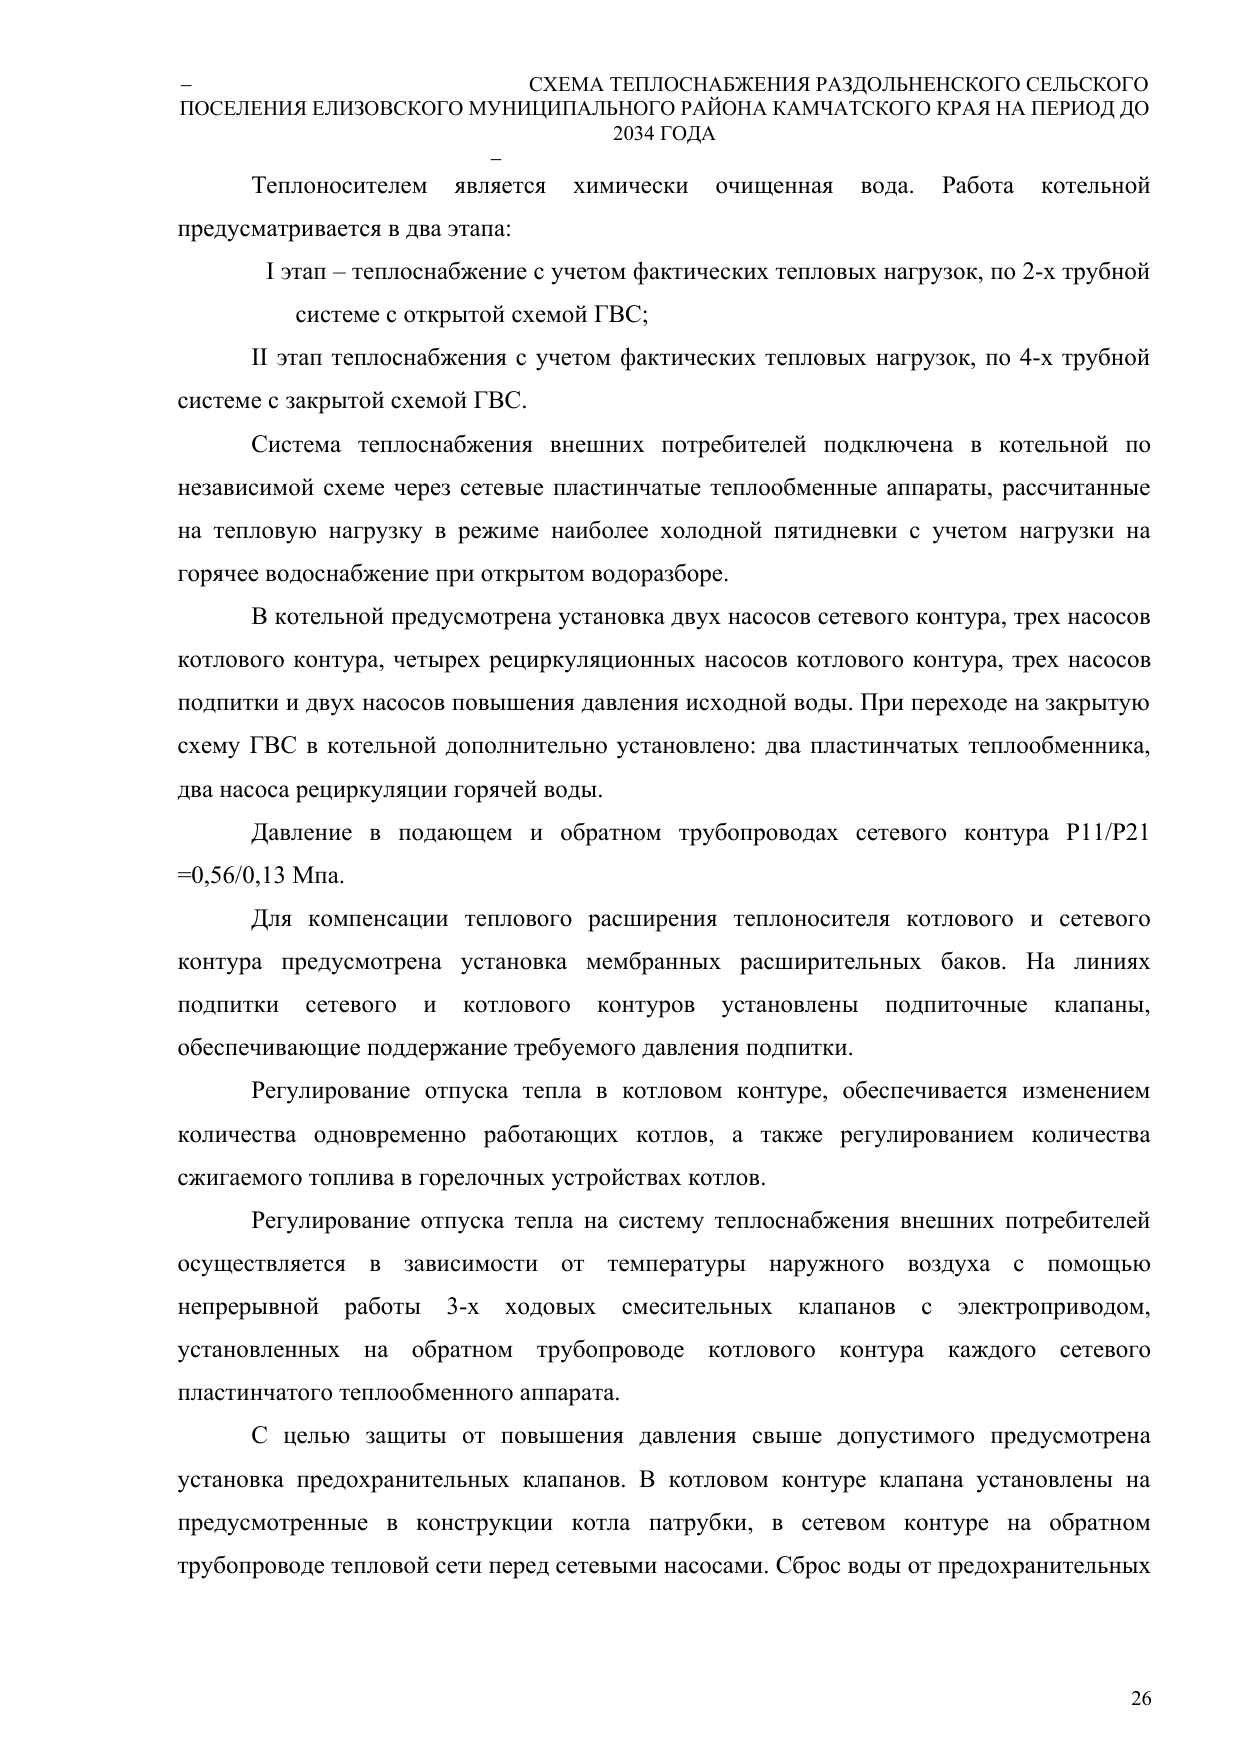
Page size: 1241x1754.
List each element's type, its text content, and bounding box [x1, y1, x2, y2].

text Теплоносителем является химически очищенная вода. Работа котельной предусматривается в два этапа: [177, 170, 1152, 242]
text Система теплоснабжения внешних потребителей подключена в котельной по независимой схеме через сетевые пластинчатые теплообменные аппараты, рассчитанные на тепловую нагрузку в режиме наиболее холодной пятидневки с учетом нагрузки на горячее водоснабжение при открытом водоразборе. [177, 429, 1152, 587]
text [177, 1421, 1152, 1579]
text Давление в подающем и обратном трубопроводах сетевого контура P11/P21 =0,56/0,13 Мпа. [177, 817, 1152, 889]
text Регулирование отпуска тепла на систему теплоснабжения внешних потребителей осуществляется в зависимости от температуры наружного воздуха с помощью непрерывной работы 3-х ходовых смесительных клапанов с электроприводом, установленных на обратном трубопроводе котлового контура каждого сетевого пластинчатого теплообменного аппарата. [177, 1205, 1152, 1406]
text В котельной предусмотрена установка двух насосов сетевого контура, трех насосов котлового контура, четырех рециркуляционных насосов котлового контура, трех насосов подпитки и двух насосов повышения давления исходной воды. При переходе на закрытую схему ГВС в котельной дополнительно установлено: два пластинчатых теплообменника, два насоса рециркуляции горячей воды. [177, 601, 1152, 802]
text II этап теплоснабжения с учетом фактических тепловых нагрузок, по 4-х трубной системе с закрытой схемой ГВС. [177, 342, 1152, 414]
text I этап – теплоснабжение с учетом фактических тепловых нагрузок, по 2-х трубной системе с открытой схемой ГВС; [266, 256, 1152, 328]
text Регулирование отпуска тепла в котловом контуре, обеспечивается изменением количества одновременно работающих котлов, а также регулированием количества сжигаемого топлива в горелочных устройствах котлов. [177, 1076, 1152, 1191]
text Для компенсации теплового расширения теплоносителя котлового и сетевого контура предусмотрена установка мембранных расширительных баков. На линиях подпитки сетевого и котлового контуров установлены подпиточные клапаны, обеспечивающие поддержание требуемого давления подпитки. [177, 903, 1152, 1061]
